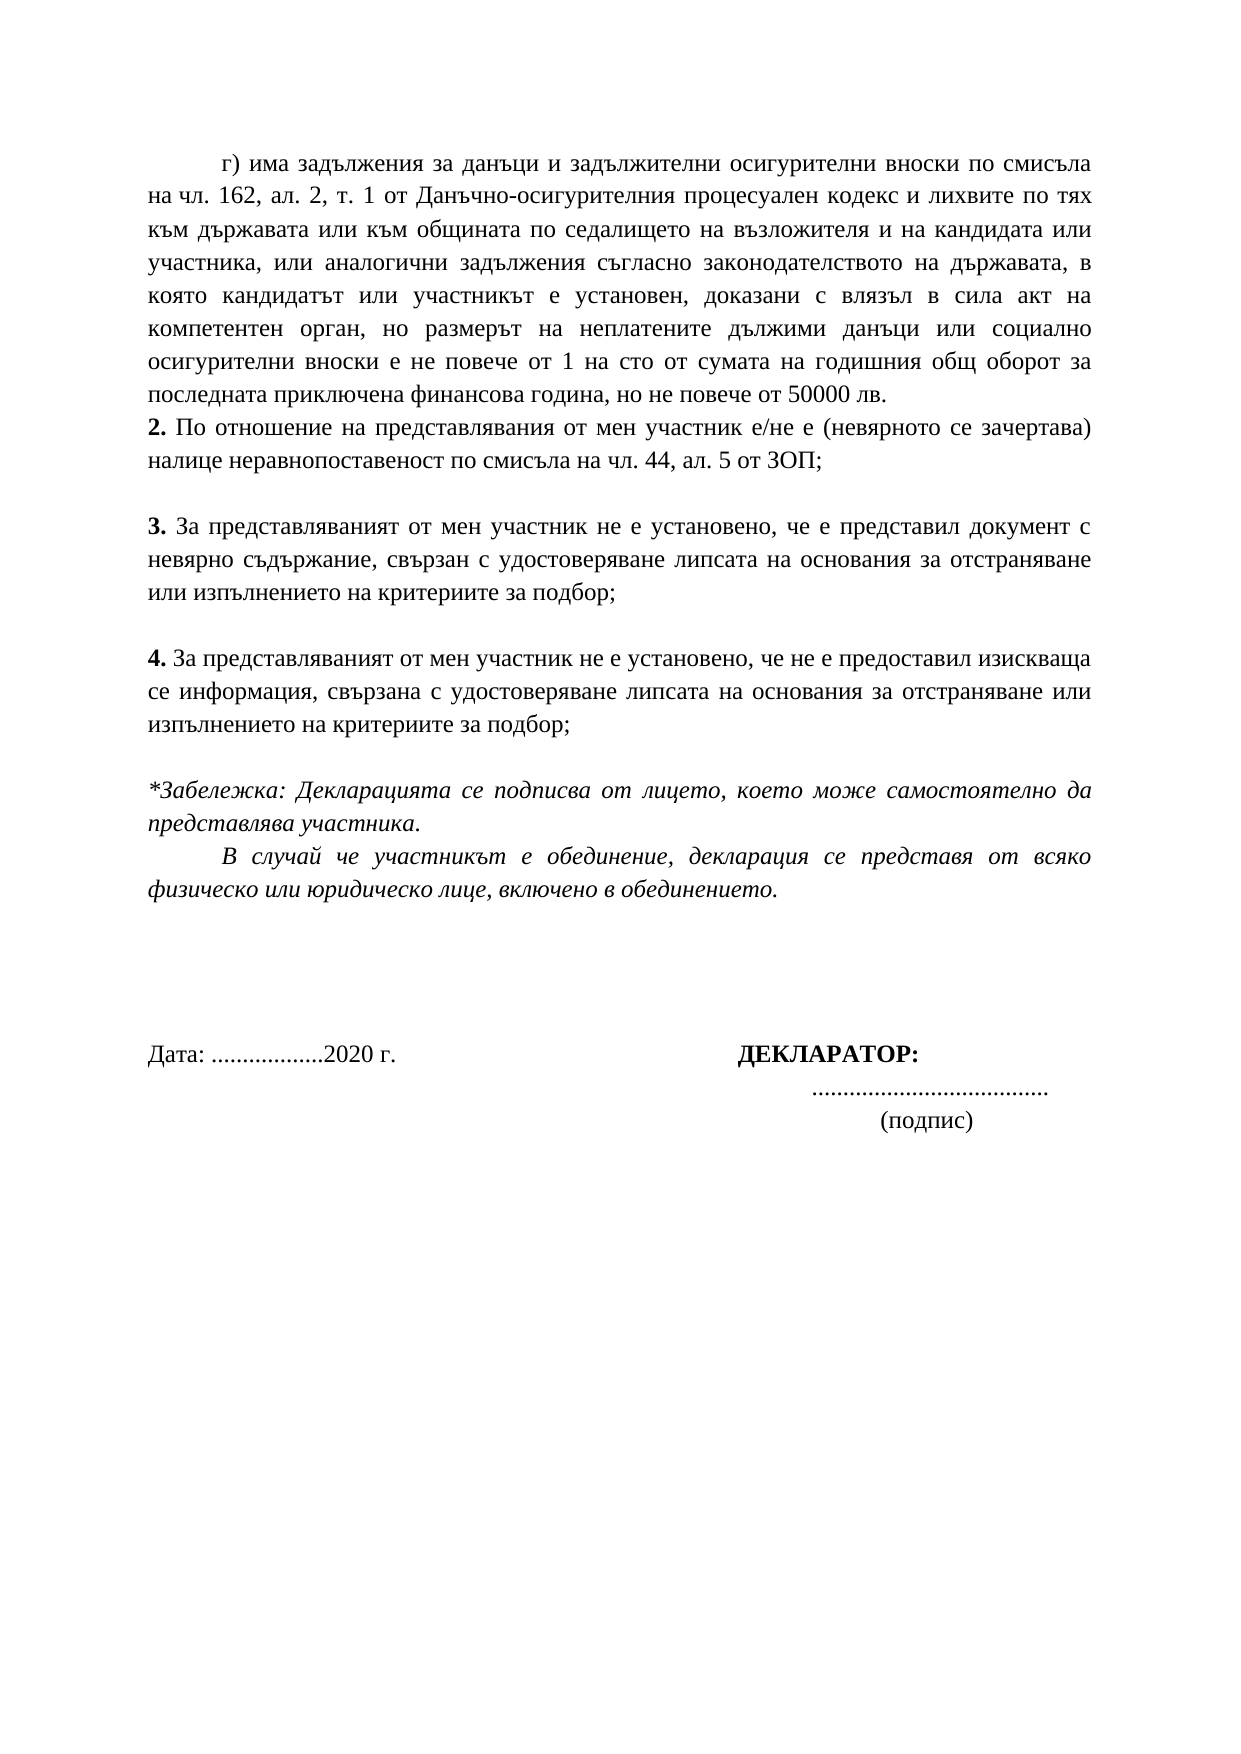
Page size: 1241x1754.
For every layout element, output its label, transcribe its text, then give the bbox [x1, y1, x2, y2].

text (подпис) [148, 1105, 1093, 1134]
text *Забележка: Декларацията се подписва от лицето, което може самостоятелно да представлява участника. [148, 775, 1093, 837]
text ...................................... [148, 1072, 1093, 1101]
text В случай че участникът е обединение, декларация се представя от всяко физическо или юридическо лице, включено в обединението. [148, 841, 1093, 903]
text 2. По отношение на представлявания от мен участник е/не е (невярното се зачертава) налице неравнопоставеност по смисъла на чл. 44, ал. 5 от ЗОП; [148, 412, 1093, 473]
text 4. За представляваният от мен участник не е установено, че не е предоставил изискваща се информация, свързана с удостоверяване липсата на основания за отстраняване или изпълнението на критериите за подбор; [148, 643, 1093, 738]
text Дата: ..................2020 г. ДЕКЛАРАТОР: [148, 1039, 1093, 1068]
text 3. За представляваният от мен участник не е установено, че е представил документ с невярно съдържание, свързан с удостоверяване липсата на основания за отстраняване или изпълнението на критериите за подбор; [148, 511, 1093, 606]
text г) има задължения за данъци и задължителни осигурителни вноски по смисъла на чл. 162, ал. 2, т. 1 от Данъчно-осигурителния процесуален кодекс и лихвите по тях към държавата или към общината по седалището на възложителя и на кандидата или участника, или аналогични задължения съгласно законодателството на държавата, в която кандидатът или участникът е установен, доказани с влязъл в сила акт на компетентен орган, но размерът на неплатените дължими данъци или социално осигурителни вноски е не повече от 1 на сто от сумата на годишния общ оборот за последната приключена финансова година, но не повече от 50000 лв. [148, 148, 1093, 407]
